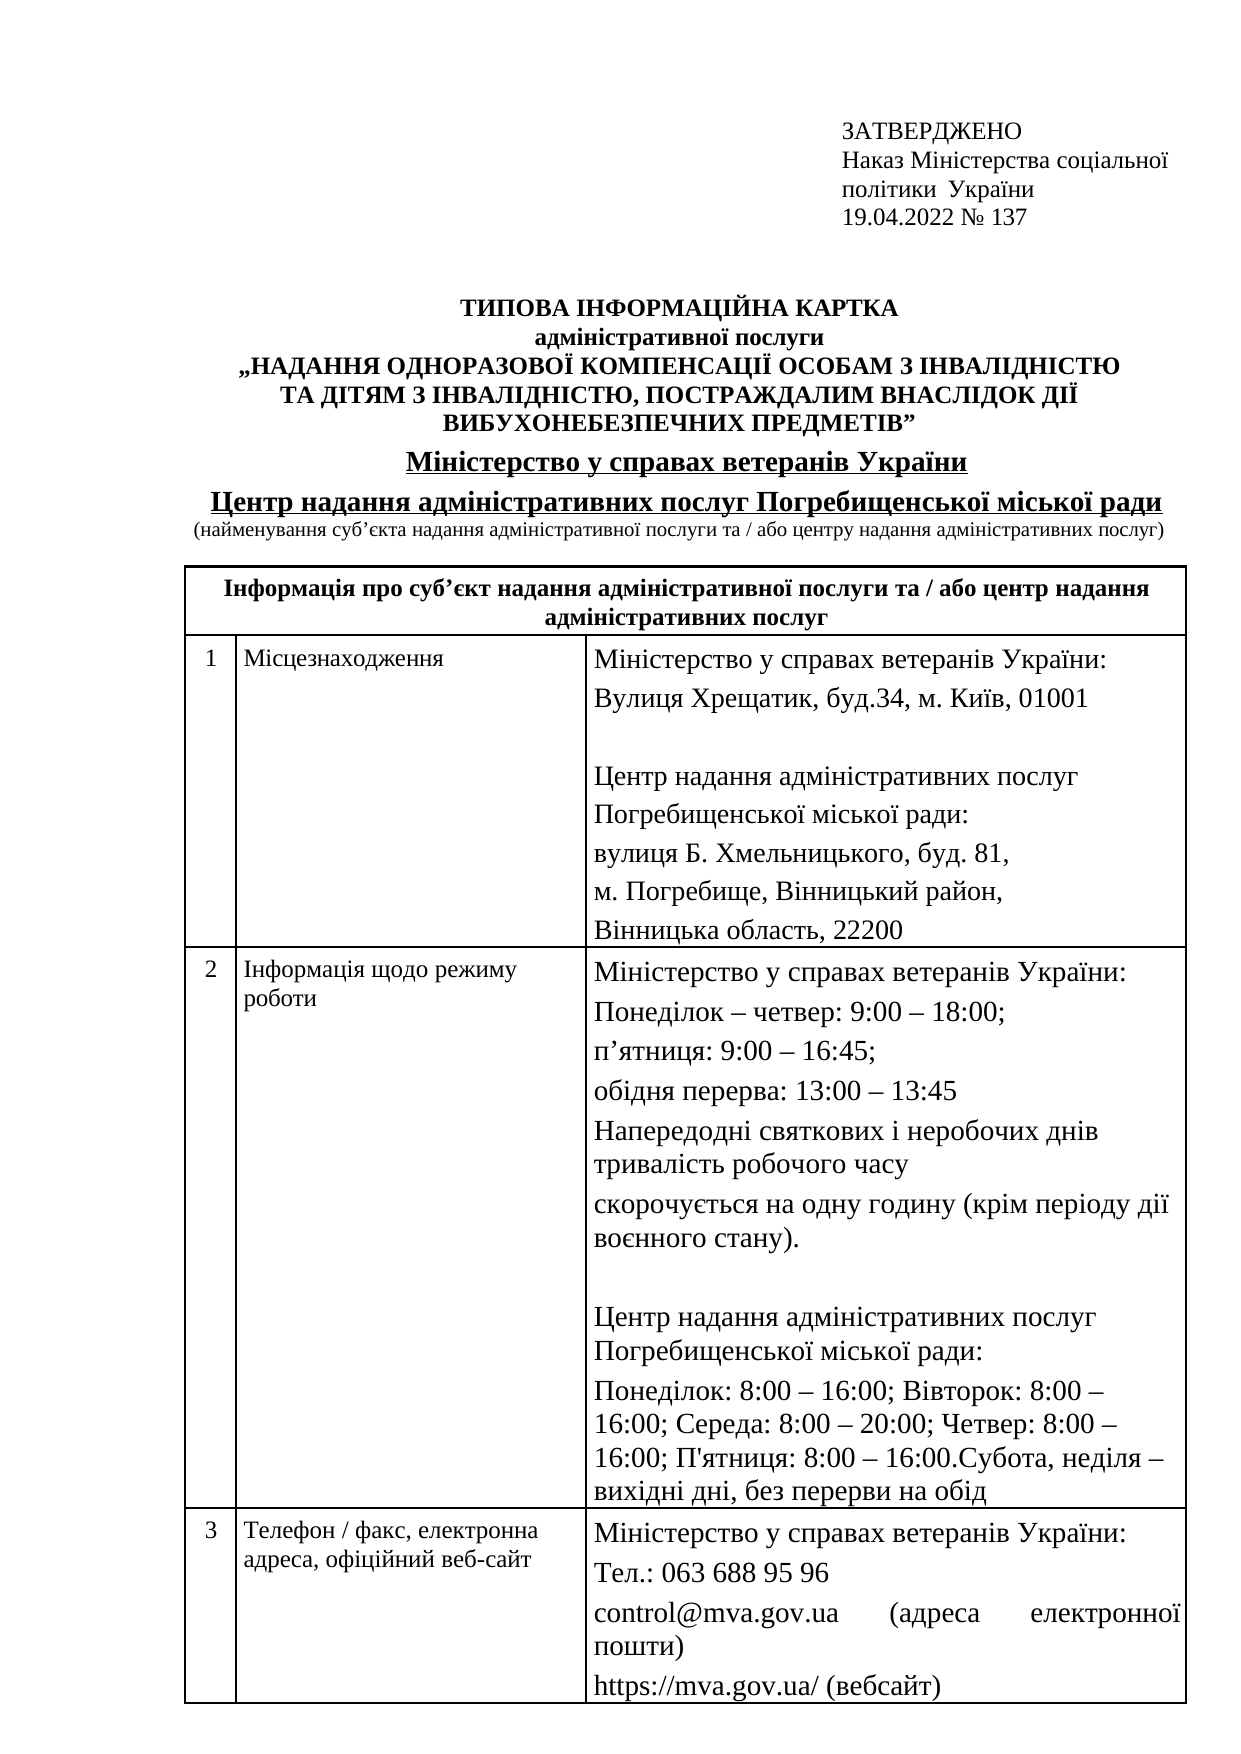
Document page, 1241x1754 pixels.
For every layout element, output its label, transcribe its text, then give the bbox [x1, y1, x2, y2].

text (найменування суб’єкта надання адміністративної послуги та / або центру надання адміністративних послуг) [193, 517, 1196, 541]
text „НАДАННЯ ОДНОРАЗОВОЇ КОМПЕНСАЦІЇ ОСОБАМ З ІНВАЛІДНІСТЮ ТА ДІТЯМ З ІНВАЛІДНІСТЮ, ПОСТРАЖДАЛИМ ВНАСЛІДОК ДІЇ ВИБУХОНЕБЕЗПЕЧНИХ ПРЕДМЕТІВ” [225, 351, 1133, 437]
table_cell 2 [186, 948, 235, 1507]
text Міністерство у справах ветеранів України [177, 444, 1196, 477]
text ТИПОВА ІНФОРМАЦІЙНА КАРТКА [225, 293, 1133, 322]
text 19.04.2022 № 137 [842, 202, 1196, 231]
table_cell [237, 1509, 585, 1702]
text Центр надання адміністративних послуг Погребищенської міської ради [177, 484, 1196, 517]
table_cell Міністерство у справах ветеранів України: Понеділок – четвер: 9:00 – 18:00; п’ятниця: 9:00 – 16:45; обідня перерва: 13:00 – 13:45 Напередодні святкових і неробочих днів тривалість робочого часу скорочується на одну годину (крім періоду дії воєнного стану). Центр надання адміністративних послуг Погребищенської міської ради: Понеділок: 8:00 – 16:00; Вівторок: 8:00 – 16:00; Середа: 8:00 – 20:00; Четвер: 8:00 – 16:00; П'ятниця: 8:00 – 16:00.Субота, неділя – вихідні дні, без перерви на обід [587, 948, 1185, 1507]
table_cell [587, 1509, 1185, 1702]
table_cell Інформація щодо режиму роботи [237, 948, 585, 1507]
text ЗАТВЕРДЖЕНО [842, 116, 1196, 145]
text адміністративної послуги [225, 322, 1133, 351]
table_cell Місцезнаходження [237, 636, 585, 946]
table_header Інформація про суб’єкт надання адміністративної послуги та / або центр надання адміністративних послуг [186, 568, 1185, 634]
table_cell 3 [186, 1509, 235, 1702]
table_cell Міністерство у справах ветеранів України: Вулиця Хрещатик, буд.34, м. Київ, 01001 Центр надання адміністративних послуг Погребищенської міської ради: вулиця Б. Хмельницького, буд. 81, м. Погребище, Вінницький район, Вінницька область, 22200 [587, 636, 1185, 946]
text Наказ Міністерства соціальної політики України [842, 145, 1196, 202]
table_cell 1 [186, 636, 235, 946]
